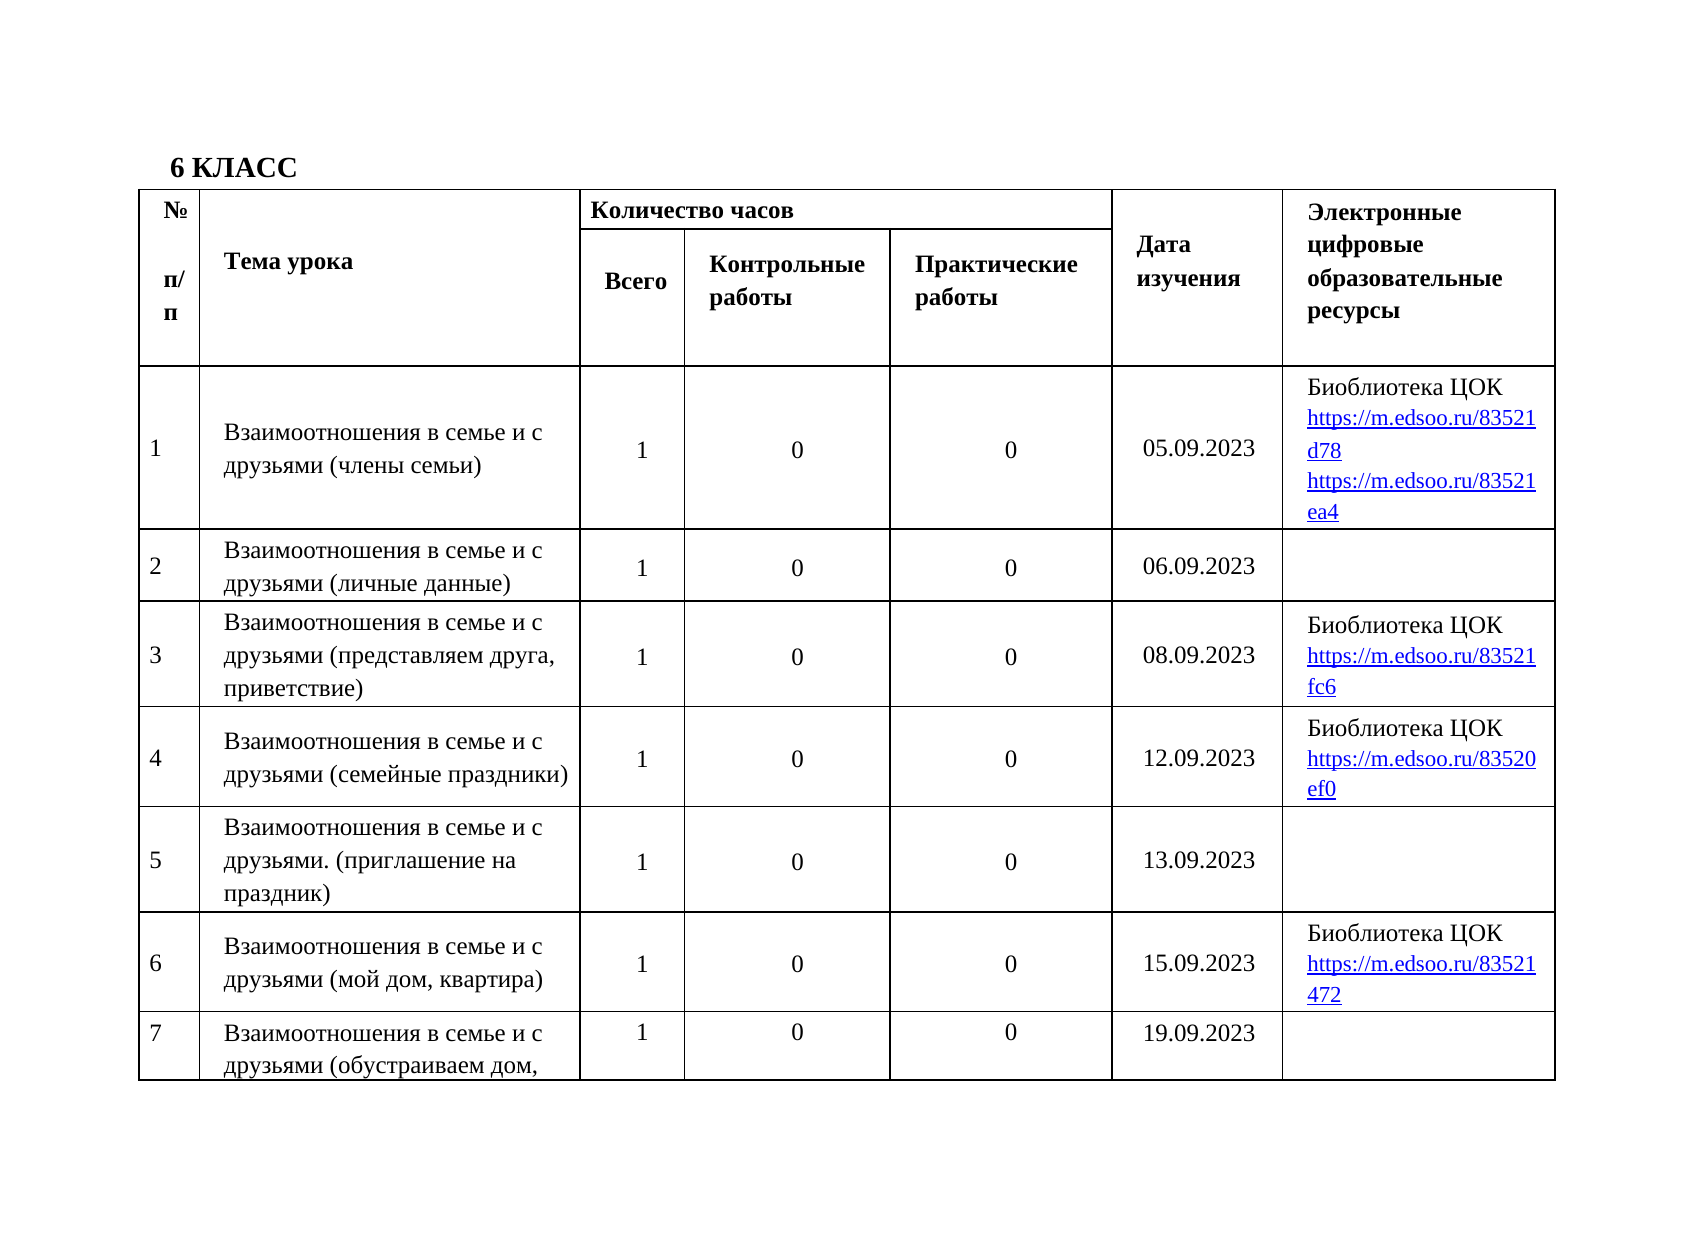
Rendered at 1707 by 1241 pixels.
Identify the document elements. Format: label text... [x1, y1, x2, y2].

table_cell Биоблиотека ЦОК https://m.edsoo.ru/83521472 [1283, 913, 1554, 1011]
table_cell Биоблиотека ЦОК https://m.edsoo.ru/83521fc6 [1283, 602, 1554, 706]
table_cell 0 [891, 367, 1111, 528]
table_cell Взаимоотношения в семье и с друзьями (личные данные) [200, 530, 579, 600]
table_cell Взаимоотношения в семье и с друзьями (члены семьи) [200, 367, 579, 528]
table_cell 19.09.2023 [1113, 1012, 1282, 1079]
table_cell 1 [581, 1012, 684, 1079]
table_cell 08.09.2023 [1113, 602, 1282, 706]
table_cell 13.09.2023 [1113, 807, 1282, 911]
table_cell 2 [140, 530, 199, 600]
table_cell 0 [891, 530, 1111, 600]
table_cell 1 [581, 530, 684, 600]
table_cell 0 [891, 1012, 1111, 1079]
table_header Электронные цифровые образовательные ресурсы [1283, 190, 1554, 365]
table_cell [1283, 807, 1554, 911]
table_cell 0 [685, 530, 889, 600]
table_cell [1283, 1012, 1554, 1079]
table_cell 06.09.2023 [1113, 530, 1282, 600]
table_cell 0 [685, 807, 889, 911]
table_cell Всего [581, 230, 684, 365]
table_cell 0 [891, 707, 1111, 806]
table_cell Взаимоотношения в семье и с друзьями (представляем друга, приветствие) [200, 602, 579, 706]
table_cell 3 [140, 602, 199, 706]
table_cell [200, 1012, 579, 1079]
table_cell 12.09.2023 [1113, 707, 1282, 806]
table_cell 5 [140, 807, 199, 911]
table_cell [1283, 530, 1554, 600]
table_header Тема урока [200, 190, 579, 365]
table_cell 4 [140, 707, 199, 806]
table_cell Контрольные работы [685, 230, 889, 365]
table_cell 0 [891, 913, 1111, 1011]
table_cell 0 [891, 807, 1111, 911]
table_cell 1 [140, 367, 199, 528]
table_cell 6 [140, 913, 199, 1011]
table_header Количество часов [581, 190, 1111, 228]
text 6 КЛАСС [162, 150, 1557, 183]
table_cell 1 [581, 707, 684, 806]
table_cell 1 [581, 913, 684, 1011]
table_cell 1 [581, 367, 684, 528]
table_cell 0 [685, 913, 889, 1011]
table_header № п/п [140, 190, 199, 365]
table_cell 0 [685, 602, 889, 706]
table_cell Взаимоотношения в семье и с друзьями (мой дом, квартира) [200, 913, 579, 1011]
table_cell 0 [891, 602, 1111, 706]
table_header Дата изучения [1113, 190, 1282, 365]
table_cell 7 [140, 1012, 199, 1079]
table_cell 0 [685, 707, 889, 806]
table_cell 0 [685, 367, 889, 528]
table_cell 0 [685, 1012, 889, 1079]
table_cell 05.09.2023 [1113, 367, 1282, 528]
table_cell Практические работы [891, 230, 1111, 365]
table_cell Биоблиотека ЦОК https://m.edsoo.ru/83520ef0 [1283, 707, 1554, 806]
table_cell 15.09.2023 [1113, 913, 1282, 1011]
table_cell 1 [581, 807, 684, 911]
table_cell Биоблиотека ЦОК https://m.edsoo.ru/83521d78 https://m.edsoo.ru/83521ea4 [1283, 367, 1554, 528]
table_cell Взаимоотношения в семье и с друзьями. (приглашение на праздник) [200, 807, 579, 911]
table_cell Взаимоотношения в семье и с друзьями (семейные праздники) [200, 707, 579, 806]
table_cell 1 [581, 602, 684, 706]
